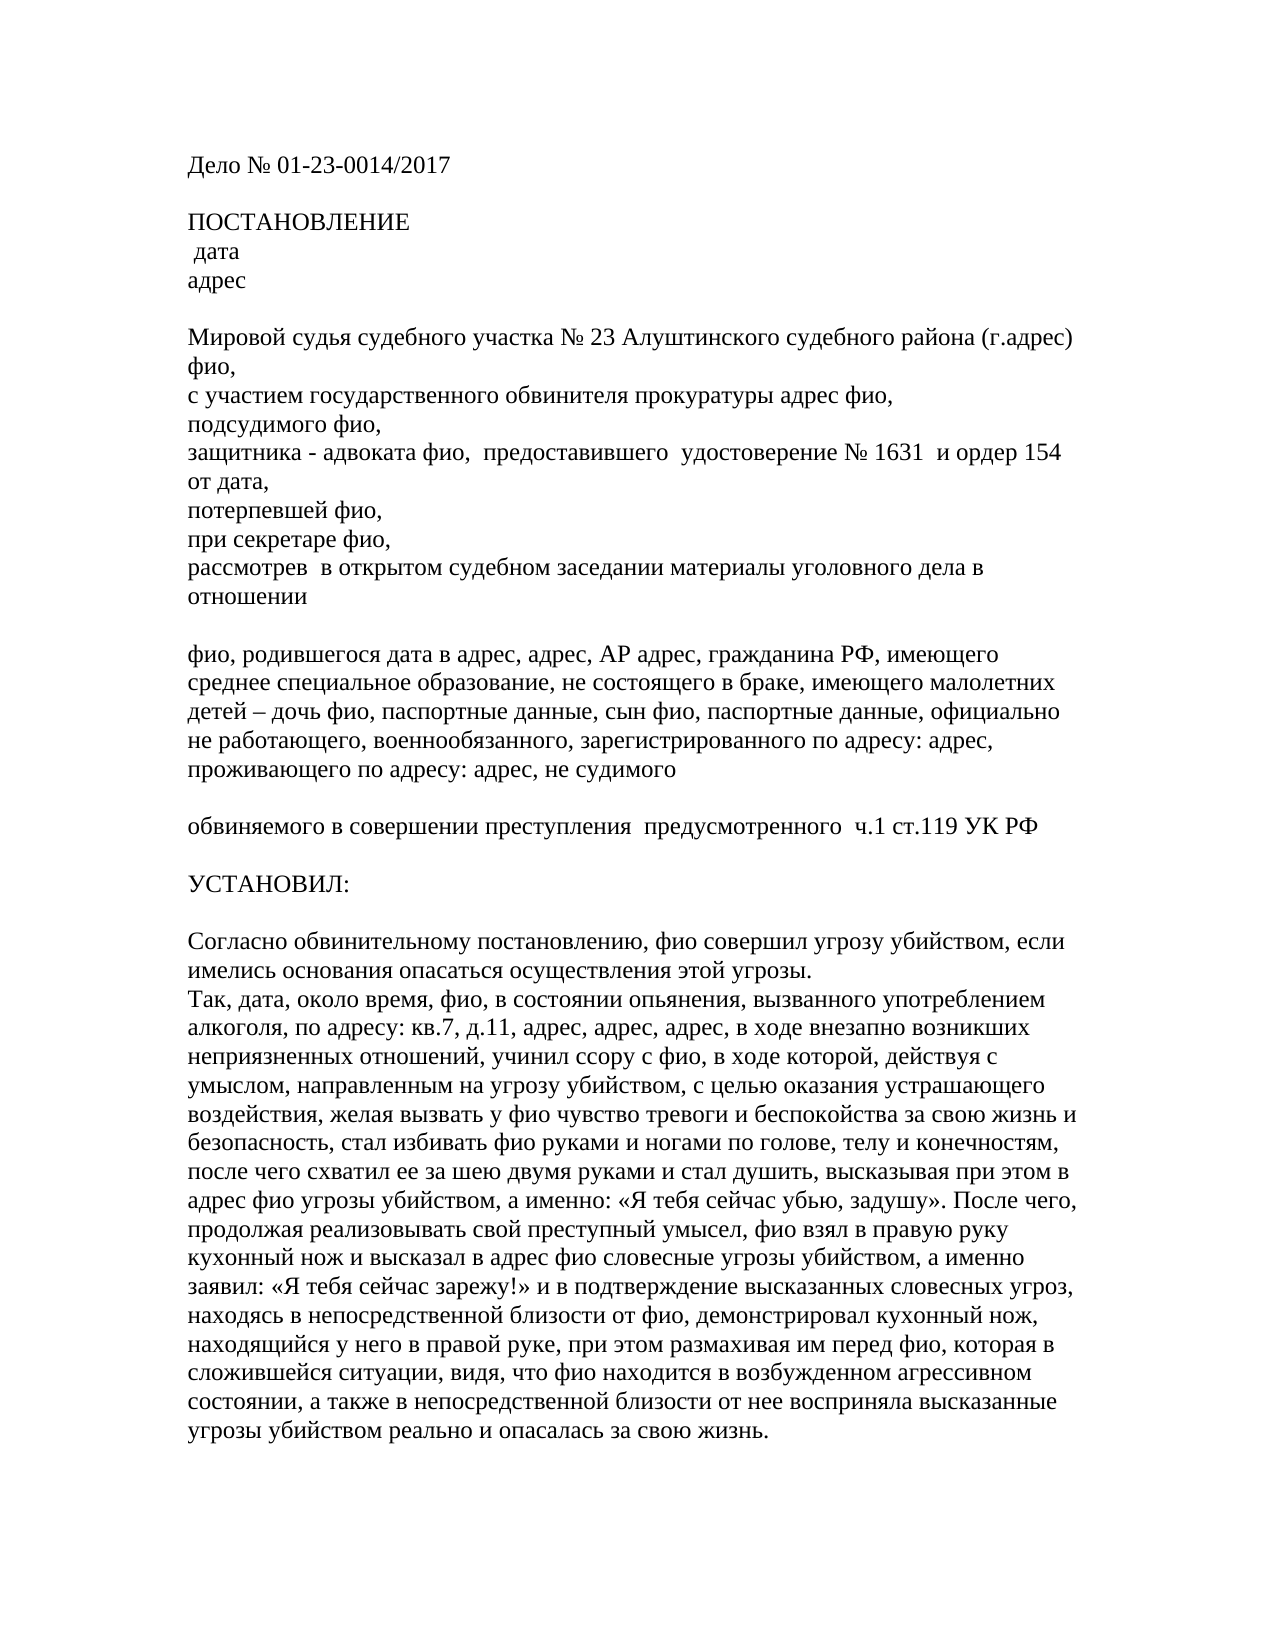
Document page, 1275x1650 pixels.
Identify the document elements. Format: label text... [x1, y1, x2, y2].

text УСТАНОВИЛ: [187, 869, 1087, 897]
text защитника - адвоката фио, предоставившего удостоверение № 1631 и ордер 154 от дата, [187, 437, 1087, 495]
text Так, дата, около время, фио, в состоянии опьянения, вызванного употреблением алкоголя, по адресу: кв.7, д.11, адрес, адрес, адрес, в ходе внезапно возникших неприязненных отношений, учинил ссору с фио, в ходе которой, действуя с умыслом, направленным на угрозу убийством, с целью оказания устрашающего воздействия, желая вызвать у фио чувство тревоги и беспокойства за свою жизнь и безопасность, стал избивать фио руками и ногами по голове, телу и конечностям, после чего схватил ее за шею двумя руками и стал душить, высказывая при этом в адрес фио угрозы убийством, а именно: «Я тебя сейчас убью, задушу». После чего, продолжая реализовывать свой преступный умысел, фио взял в правую руку кухонный нож и высказал в адрес фио словесные угрозы убийством, а именно заявил: «Я тебя сейчас зарежу!» и в подтверждение высказанных словесных угроз, находясь в непосредственной близости от фио, демонстрировал кухонный нож, находящийся у него в правой руке, при этом размахивая им перед фио, которая в сложившейся ситуации, видя, что фио находится в возбужденном агрессивном состоянии, а также в непосредственной близости от нее восприняла высказанные угрозы убийством реально и опасалась за свою жизнь. [187, 984, 1087, 1444]
text с участием государственного обвинителя прокуратуры адрес фио, [187, 380, 1087, 409]
text Дело № 01-23-0014/2017 [187, 150, 1087, 179]
text обвиняемого в совершении преступления предусмотренного ч.1 ст.119 УК РФ [187, 811, 1087, 840]
text Мировой судья судебного участка № 23 Алуштинского судебного района (г.адрес) фио, [187, 322, 1087, 380]
text фио, родившегося дата в адрес, адрес, АР адрес, гражданина РФ, имеющего среднее специальное образование, не состоящего в браке, имеющего малолетних детей – дочь фио, паспортные данные, сын фио, паспортные данные, официально не работающего, военнообязанного, зарегистрированного по адресу: адрес, проживающего по адресу: адрес, не судимого [187, 639, 1087, 782]
text подсудимого фио, [187, 409, 1087, 437]
text потерпевшей фио, [187, 495, 1087, 524]
text при секретаре фио, [187, 524, 1087, 552]
text Согласно обвинительному постановлению, фио совершил угрозу убийством, если имелись основания опасаться осуществления этой угрозы. [187, 926, 1087, 984]
text ПОСТАНОВЛЕНИЕ [187, 207, 1087, 236]
text рассмотрев в открытом судебном заседании материалы уголовного дела в отношении [187, 552, 1087, 610]
text дата адрес [187, 236, 1087, 294]
